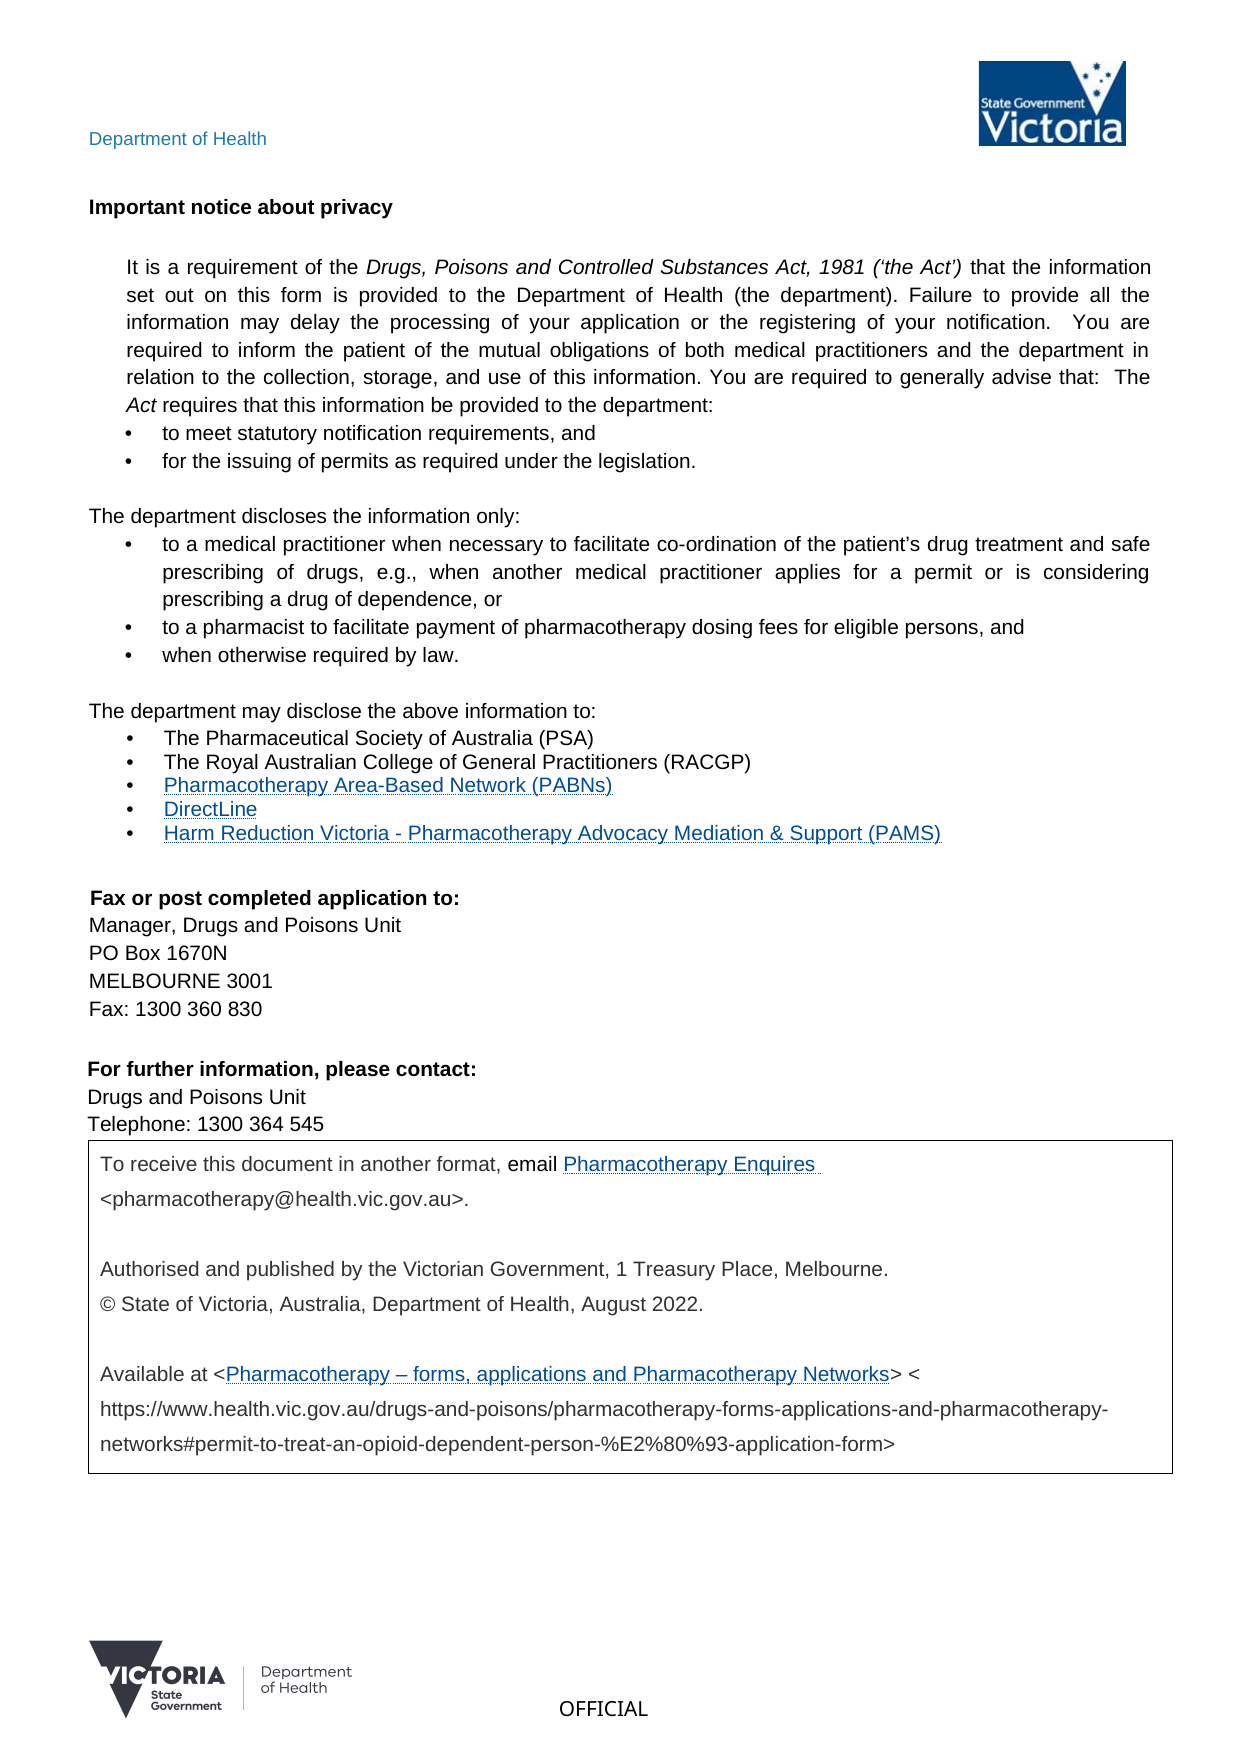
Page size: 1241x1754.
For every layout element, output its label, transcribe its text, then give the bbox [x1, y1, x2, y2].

list The Royal Australian College of General Practitioners (RACGP) [126, 750, 1137, 774]
list Pharmacotherapy Area-Based Network (PABNs) [126, 774, 1137, 798]
table_header To receive this document in another format, email Pharmacotherapy Enquires <pharmacotherapy@health.vic.gov.au>. Authorised and published by the Victorian Government, 1 Treasury Place, Melbourne. © State of Victoria, Australia, Department of Health, August 2022. Available at <Pharmacotherapy – forms, applications and Pharmacotherapy Networks> < https://www.health.vic.gov.au/drugs-and-poisons/pharmacotherapy-forms-applications-and-pharmacotherapy-networks#permit-to-treat-an-opioid-dependent-person-%E2%80%93-application-form> [89, 1141, 1172, 1472]
text Telephone: 1300 364 545 [87, 1112, 1152, 1136]
list to a medical practitioner when necessary to facilitate co-ordination of the patient’s drug treatment and safe prescribing of drugs, e.g., when another medical practitioner applies for a permit or is considering prescribing a drug of dependence, or [124, 532, 1152, 611]
text For further information, please contact: [87, 1057, 1152, 1081]
text PO Box 1670N [89, 941, 1152, 965]
text Drugs and Poisons Unit [87, 1085, 1152, 1109]
text Department of Health [89, 61, 1152, 149]
list to meet statutory notification requirements, and [124, 421, 1152, 444]
picture [978, 61, 1126, 146]
text Fax: 1300 360 830 [89, 997, 1152, 1021]
text MELBOURNE 3001 [89, 969, 1152, 993]
list Harm Reduction Victoria - Pharmacotherapy Advocacy Mediation & Support (PAMS) [126, 821, 1137, 845]
text Fax or post completed application to: [88, 886, 1152, 909]
list for the issuing of permits as required under the legislation. [124, 448, 1152, 472]
text Important notice about privacy [89, 195, 1152, 219]
text Manager, Drugs and Poisons Unit [89, 913, 1152, 937]
list The Pharmaceutical Society of Australia (PSA) [126, 726, 1137, 750]
text The department discloses the information only: [89, 504, 1152, 528]
list DirectLine [126, 798, 1137, 821]
list when otherwise required by law. [124, 643, 1152, 667]
picture [0, 1595, 1241, 1754]
text It is a requirement of the Drugs, Poisons and Controlled Substances Act, 1981 (‘the Act’) that the information set out on this form is provided to the Department of Health (the department). Failure to provide all the information may delay the processing of your application or the registering of your notification. You are required to inform the patient of the mutual obligations of both medical practitioners and the department in relation to the collection, storage, and use of this information. You are required to generally advise that: The Act requires that this information be provided to the department: [126, 255, 1152, 417]
text The department may disclose the above information to: [89, 699, 1152, 723]
list to a pharmacist to facilitate payment of pharmacotherapy dosing fees for eligible persons, and [124, 615, 1152, 639]
